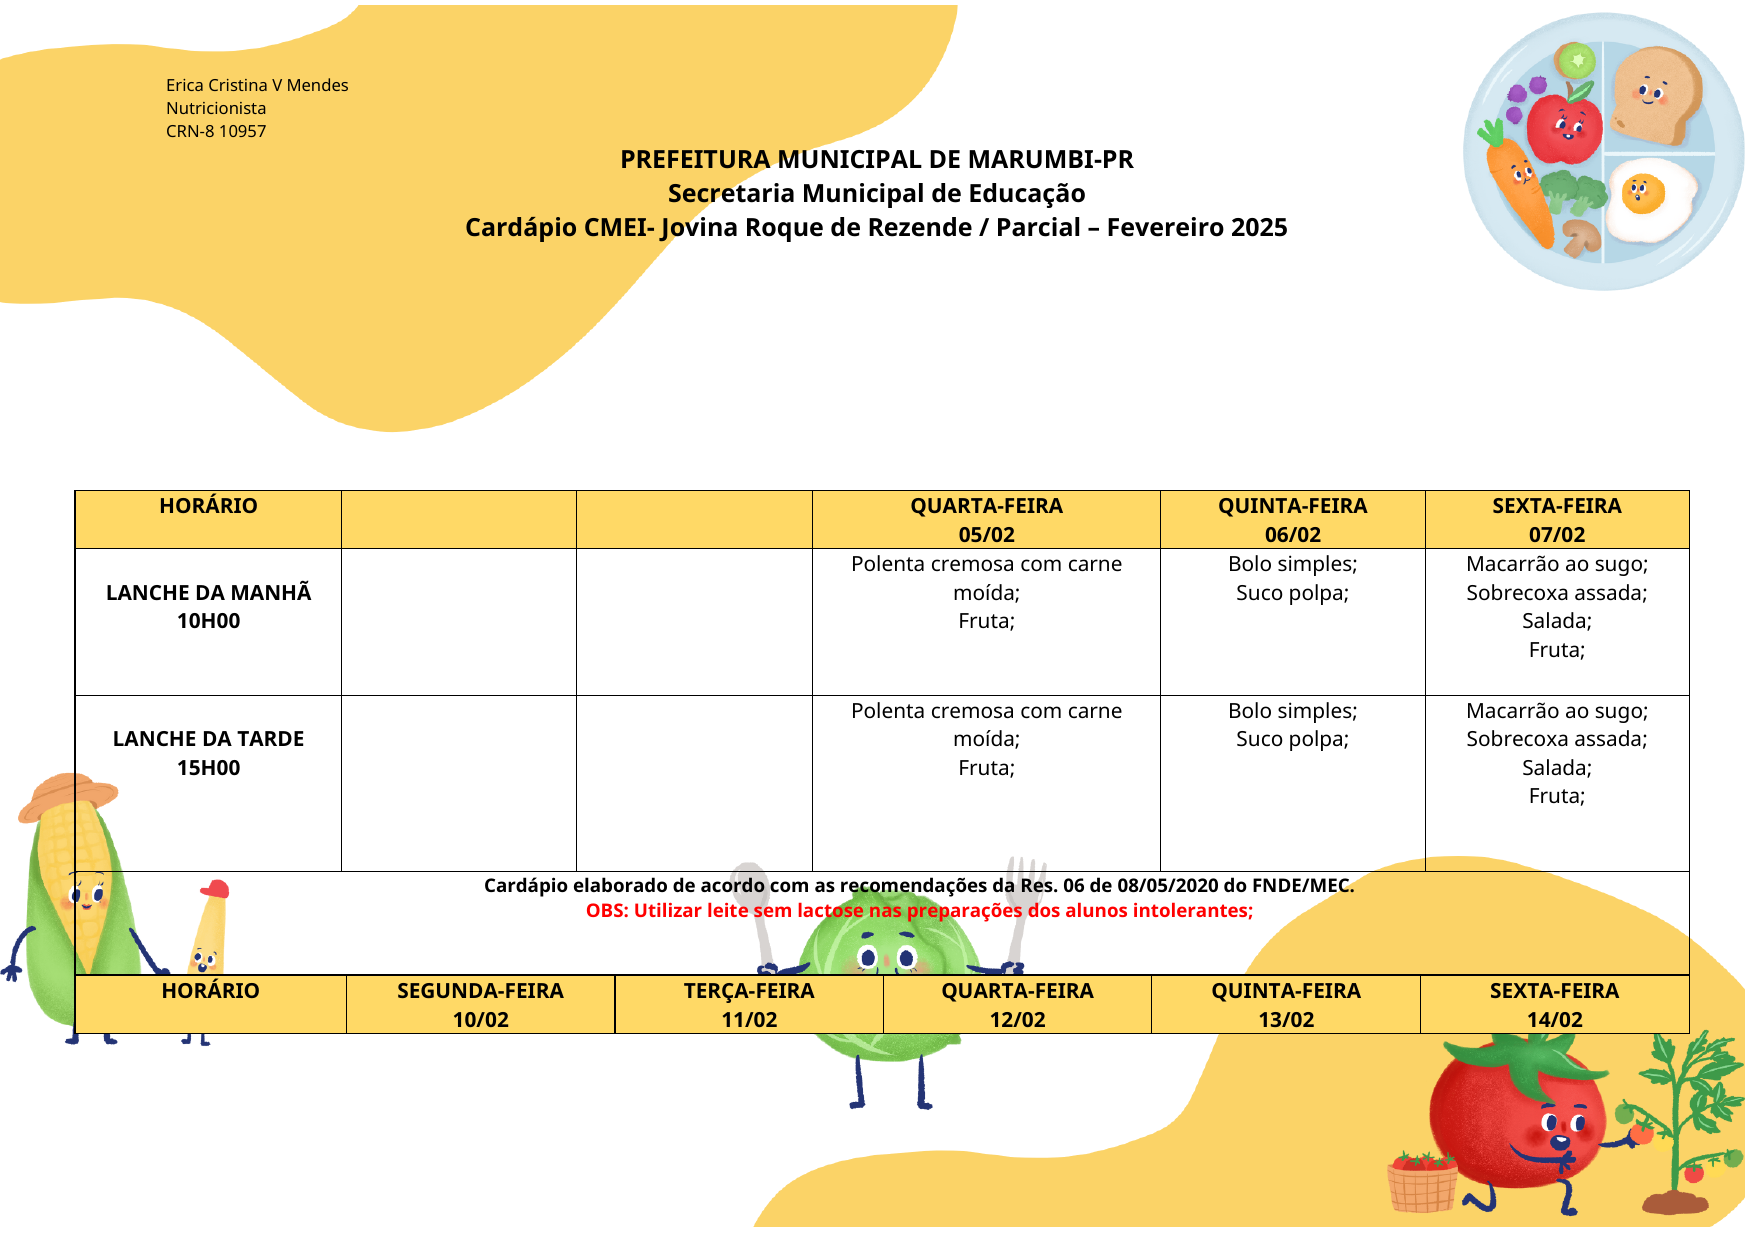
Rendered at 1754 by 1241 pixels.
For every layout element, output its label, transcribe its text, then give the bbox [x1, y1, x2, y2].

table_header HORÁRIO [76, 976, 346, 1033]
table_header SEGUNDA-FEIRA 10/02 [347, 976, 614, 1033]
table_cell LANCHE DA TARDE 15H00 [76, 696, 341, 871]
table_cell [342, 549, 576, 695]
picture [0, 5, 1745, 1227]
table_cell Cardápio elaborado de acordo com as recomendações da Res. 06 de 08/05/2020 do FNDE/MEC. OBS: Utilizar leite sem lactose nas preparações dos alunos intolerantes; [76, 872, 1689, 974]
table_cell LANCHE DA MANHÃ 10H00 [76, 549, 341, 695]
table_cell [577, 549, 812, 695]
table_cell Macarrão ao sugo; Sobrecoxa assada; Salada; Fruta; [1426, 549, 1689, 695]
table_header QUINTA-FEIRA 13/02 [1152, 976, 1420, 1033]
table_cell Macarrão ao sugo; Sobrecoxa assada; Salada; Fruta; [1426, 696, 1689, 871]
table_header HORÁRIO [76, 491, 341, 548]
table_cell Polenta cremosa com carne moída; Fruta; [813, 696, 1160, 871]
table_header QUINTA-FEIRA 06/02 [1161, 491, 1425, 548]
table_header SEXTA-FEIRA 14/02 [1421, 976, 1689, 1033]
table_cell [342, 696, 576, 871]
table_header QUARTA-FEIRA 12/02 [884, 976, 1151, 1033]
table_header SEXTA-FEIRA 07/02 [1426, 491, 1689, 548]
table_cell Bolo simples; Suco polpa; [1161, 696, 1425, 871]
table_cell [577, 696, 812, 871]
table_cell Polenta cremosa com carne moída; Fruta; [813, 549, 1160, 695]
table_header [577, 491, 812, 548]
table_header TERÇA-FEIRA 11/02 [616, 976, 883, 1033]
table_cell Bolo simples; Suco polpa; [1161, 549, 1425, 695]
table_header QUARTA-FEIRA 05/02 [813, 491, 1160, 548]
table_header [342, 491, 576, 548]
